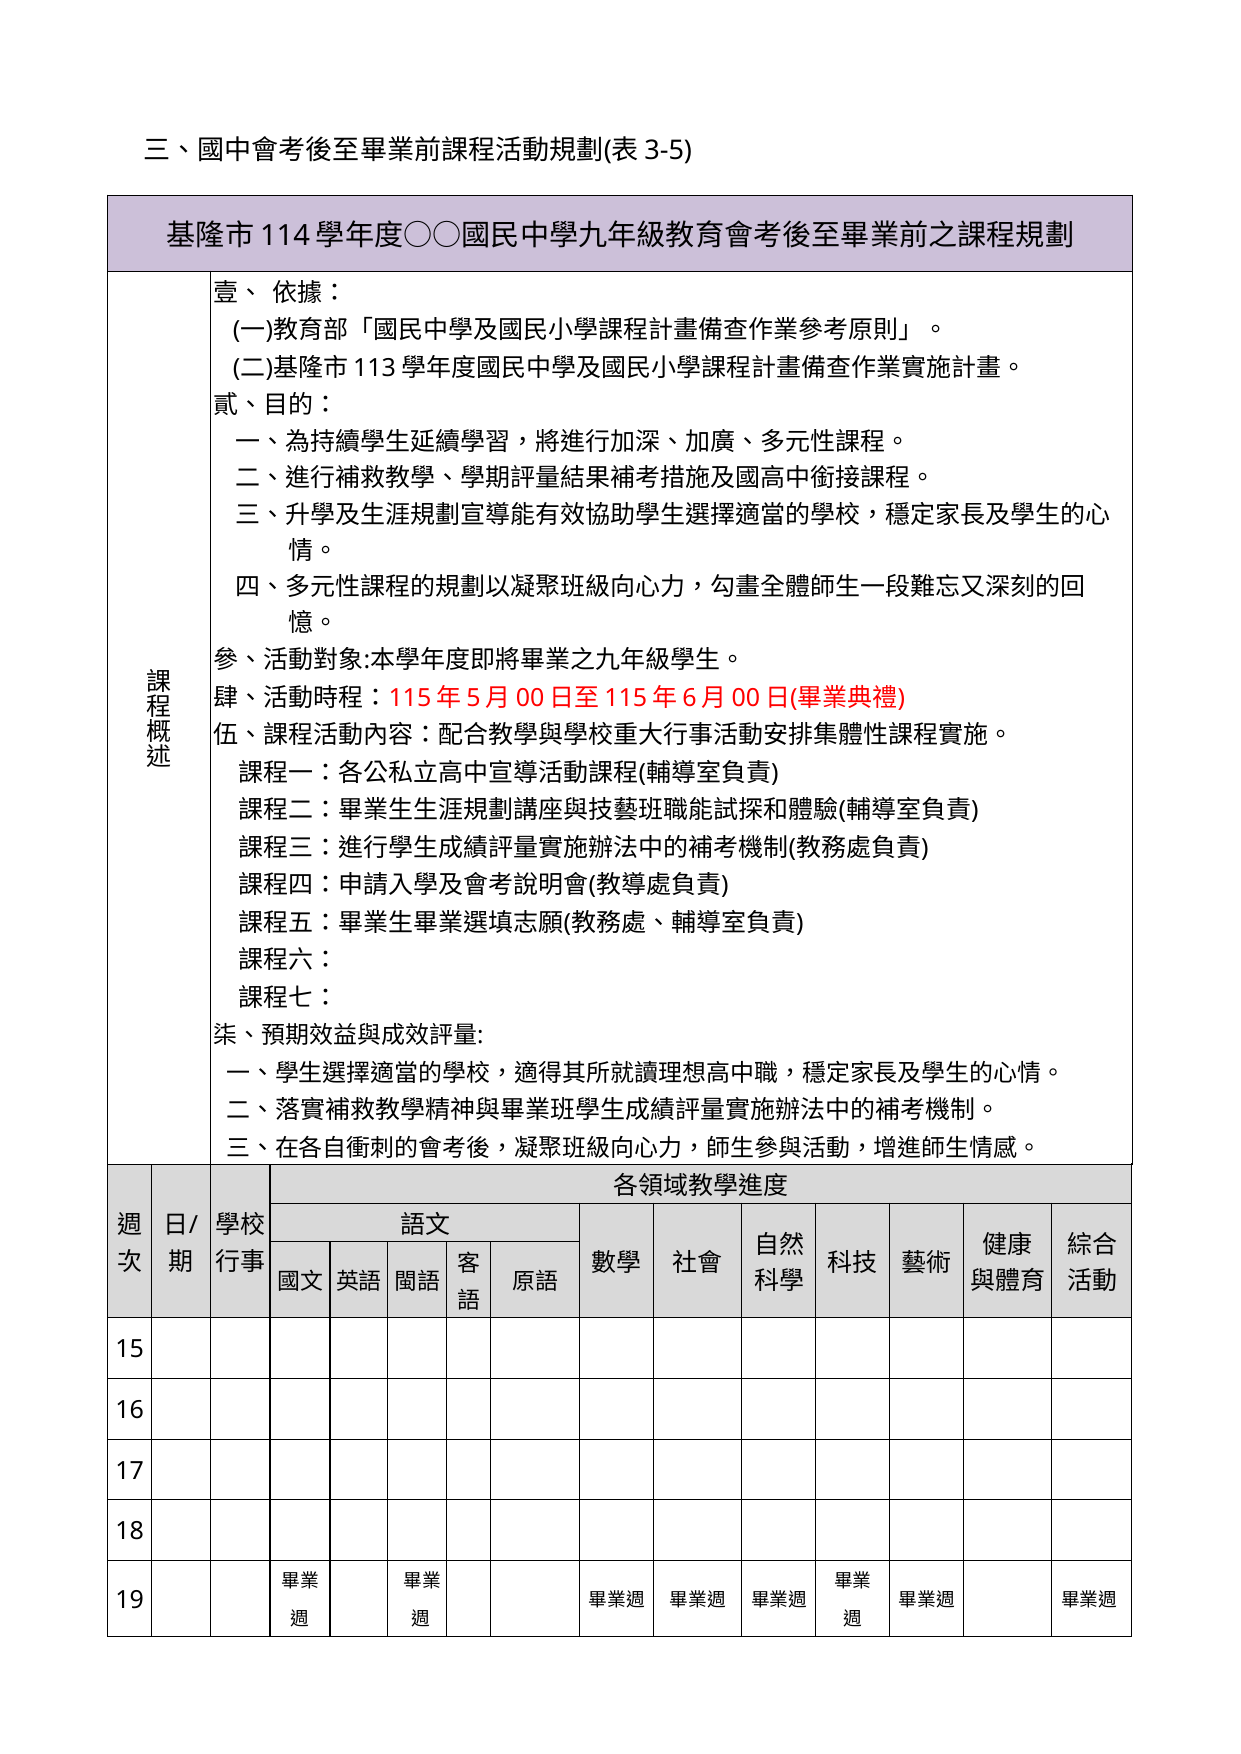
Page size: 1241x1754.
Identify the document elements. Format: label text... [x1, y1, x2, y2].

table_cell [964, 1500, 1051, 1560]
table_cell [152, 1318, 210, 1378]
table_cell [447, 1500, 490, 1560]
table_cell [271, 1440, 329, 1499]
table_cell 19 [108, 1561, 151, 1636]
table_cell [388, 1318, 446, 1378]
table_cell [964, 1440, 1051, 1499]
table_cell [816, 1318, 889, 1378]
table_cell [491, 1379, 579, 1438]
table_cell 原語 [491, 1242, 579, 1317]
text 三、國中會考後至畢業前課程活動規劃(表3-5) [143, 110, 1122, 185]
table_cell [654, 1379, 741, 1438]
table_cell [331, 1318, 387, 1378]
table_cell [388, 1440, 446, 1499]
table_cell [742, 1379, 815, 1438]
table_cell 藝術 [890, 1204, 963, 1317]
table_cell 自然科學 [742, 1204, 815, 1317]
table_cell [211, 1500, 269, 1560]
table_cell 畢業週 [388, 1561, 446, 1636]
table_cell [816, 1379, 889, 1438]
table_cell [890, 1318, 963, 1378]
table_cell [816, 1440, 889, 1499]
table_cell 學校 行事 [211, 1165, 269, 1317]
table_cell [580, 1440, 653, 1499]
table_cell [890, 1500, 963, 1560]
table_cell [742, 1440, 815, 1499]
table_cell [1052, 1318, 1131, 1378]
table_cell [447, 1440, 490, 1499]
table_cell [211, 1379, 269, 1438]
table_cell 週次 [108, 1165, 151, 1317]
table_cell 畢業週 [890, 1561, 963, 1636]
table_cell [211, 1561, 269, 1636]
table_cell [964, 1561, 1051, 1636]
table_cell 國文 [271, 1242, 329, 1317]
table_cell [331, 1500, 387, 1560]
table_cell [890, 1440, 963, 1499]
table_cell 英語 [331, 1242, 387, 1317]
table_cell 16 [108, 1379, 151, 1438]
table_cell [271, 1318, 329, 1378]
table_cell [331, 1440, 387, 1499]
table_cell [491, 1318, 579, 1378]
table_cell 科技 [816, 1204, 889, 1317]
table_cell [152, 1500, 210, 1560]
table_cell [447, 1318, 490, 1378]
table_cell [211, 1440, 269, 1499]
table_cell 語文 [271, 1204, 579, 1241]
table_cell 依據： (一)教育部「國民中學及國民小學課程計畫備查作業參考原則」。 (二)基隆市113學年度國民中學及國民小學課程計畫備查作業實施計畫。 貳、目的： 一、為持續學生延續學習，將進行加深、加廣、多元性課程。 二、進行補救教學、學期評量結果補考措施及國高中銜接課程。 三、升學及生涯規劃宣導能有效協助學生選擇適當的學校，穩定家長及學生的心情。 四、多元性課程的規劃以凝聚班級向心力，勾畫全體師生一段難忘又深刻的回憶。 參、活動對象:本學年度即將畢業之九年級學生。 肆、活動時程：115年5月00日至115年6月00日(畢業典禮) 伍、課程活動內容：配合教學與學校重大行事活動安排集體性課程實施。 課程一：各公私立高中宣導活動課程(輔導室負責) 課程二：畢業生生涯規劃講座與技藝班職能試探和體驗(輔導室負責) 課程三：進行學生成績評量實施辦法中的補考機制(教務處負責) 課程四：申請入學及會考說明會(教導處負責) 課程五：畢業生畢業選填志願(教務處、輔導室負責) 課程六： 課程七： 柒、預期效益與成效評量: 一、學生選擇適當的學校，適得其所就讀理想高中職，穩定家長及學生的心情。 二、落實補救教學精神與畢業班學生成績評量實施辦法中的補考機制。 三、在各自衝刺的會考後，凝聚班級向心力，師生參與活動，增進師生情感。 [211, 272, 1132, 1164]
table_cell [491, 1440, 579, 1499]
table_cell 健康 與體育 [964, 1204, 1051, 1317]
table_cell [491, 1500, 579, 1560]
table_cell [580, 1379, 653, 1438]
table_cell 各領域教學進度 [271, 1165, 1131, 1203]
table_cell 日/期 [152, 1165, 210, 1317]
table_cell [491, 1561, 579, 1636]
table_cell [331, 1561, 387, 1636]
table_cell [447, 1561, 490, 1636]
table_cell [964, 1318, 1051, 1378]
table_cell [654, 1440, 741, 1499]
table_cell 課程概述 [108, 272, 210, 1164]
table_cell [654, 1500, 741, 1560]
table_cell [388, 1379, 446, 1438]
table_cell [447, 1379, 490, 1438]
table_cell 數學 [580, 1204, 653, 1317]
table_cell 客語 [447, 1242, 490, 1317]
table_cell [152, 1561, 210, 1636]
table_cell [742, 1500, 815, 1560]
table_cell 17 [108, 1440, 151, 1499]
table_cell [742, 1318, 815, 1378]
table_cell [1052, 1379, 1131, 1438]
table_cell [580, 1500, 653, 1560]
table_cell 15 [108, 1318, 151, 1378]
table_cell [152, 1440, 210, 1499]
table_cell 畢業週 [580, 1561, 653, 1636]
table_cell [964, 1379, 1051, 1438]
table_cell [580, 1318, 653, 1378]
table_cell [1052, 1440, 1131, 1499]
table_cell [331, 1379, 387, 1438]
table_cell [654, 1318, 741, 1378]
table_cell 畢業週 [1052, 1561, 1131, 1636]
table_cell [211, 1318, 269, 1378]
table_cell [890, 1379, 963, 1438]
table_cell [152, 1379, 210, 1438]
table_cell 社會 [654, 1204, 741, 1317]
table_cell 畢業週 [742, 1561, 815, 1636]
table_cell 綜合 活動 [1052, 1204, 1131, 1317]
table_cell 畢業週 [654, 1561, 741, 1636]
table_cell 畢業週 [271, 1561, 329, 1636]
table_cell [816, 1500, 889, 1560]
table_cell [271, 1500, 329, 1560]
table_cell 閩語 [388, 1242, 446, 1317]
table_header 基隆市114學年度○○國民中學九年級教育會考後至畢業前之課程規劃 [108, 196, 1132, 271]
table_cell [271, 1379, 329, 1438]
table_cell [1052, 1500, 1131, 1560]
table_cell [388, 1500, 446, 1560]
table_cell 18 [108, 1500, 151, 1560]
table_cell 畢業週 [816, 1561, 889, 1636]
